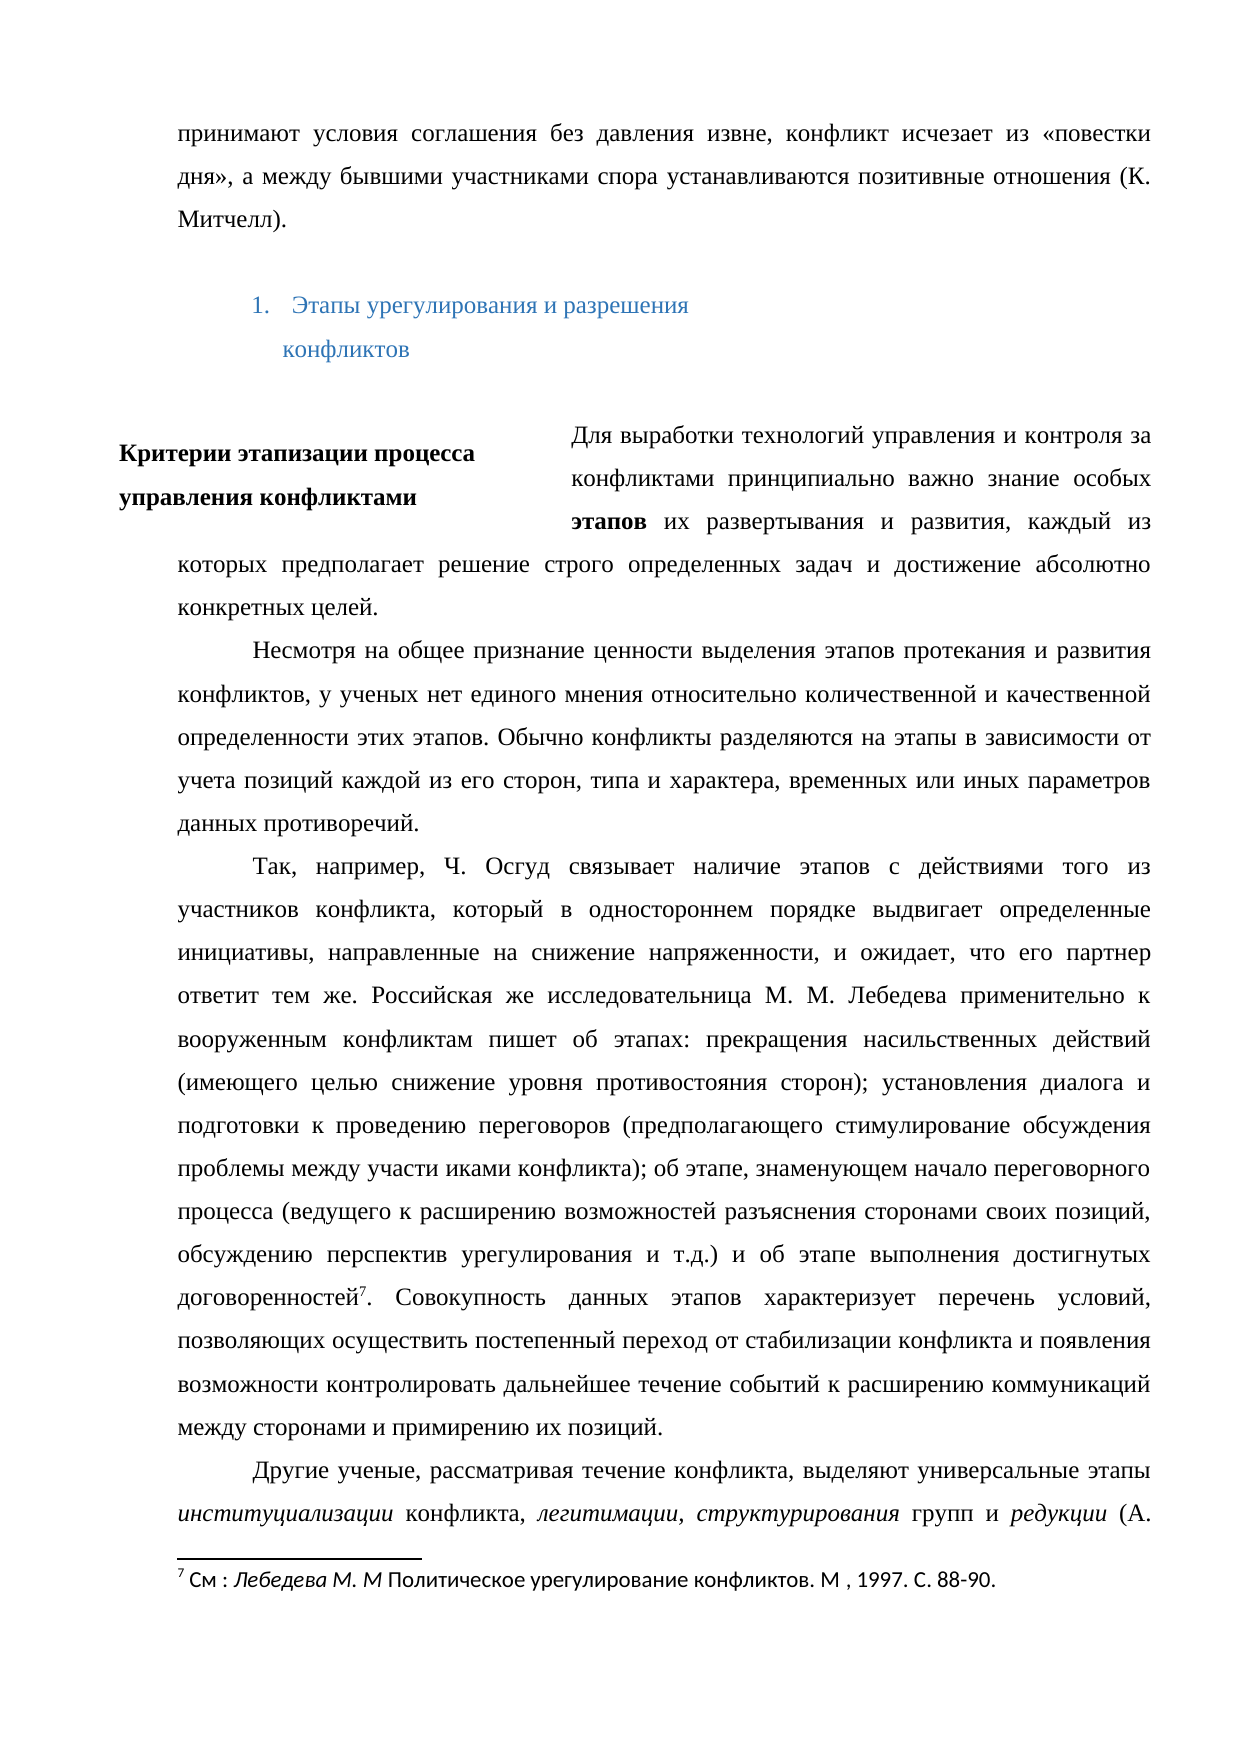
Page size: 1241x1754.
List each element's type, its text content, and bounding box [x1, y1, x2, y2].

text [177, 1455, 1152, 1527]
text Несмотря на общее признание ценности выделения этапов протекания и развития конфликтов, у ученых нет единого мнения относительно количественной и качественной определенности этих этапов. Обычно конфликты разделяются на этапы в зависимости от учета позиций каждой из его сторон, типа и характера, временных или иных параметров данных противоречий. [177, 636, 1152, 837]
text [177, 118, 1152, 233]
subtitle конфликтов [251, 334, 1152, 362]
text Так, например, Ч. Осгуд связывает наличие этапов с действиями того из участников конфликта, который в одностороннем порядке выдвигает определенные инициативы, направленные на снижение напряженности, и ожидает, что его партнер ответит тем же. Российская же исследовательница М. М. Лебедева применительно к вооруженным конфликтам пишет об этапах: прекращения насильственных действий (имеющего целью снижение уровня противостояния сторон); установления диалога и подготовки к проведению переговоров (предполагающего стимулирование обсуждения проблемы между участи иками конфликта); об этапе, знаменующем начало переговорного процесса (ведущего к расширению возможностей разъяснения сторонами своих позиций, обсуждению перспектив урегулирования и т.д.) и об этапе выполнения достигнутых договоренностей. Совокупность данных этапов характеризует перечень условий, позволяющих осуществить постепенный переход от стабилизации конфликта и появления возможности контролировать дальнейшее течение событий к расширению коммуникаций между сторонами и примирению их позиций. [177, 851, 1152, 1441]
text Критерии этапизации процесса управления конфликтами [119, 438, 567, 510]
text Для выработки технологий управления и контроля за конфликтами принципиально важно знание особых этапов их развертывания и развития, каждый из которых предполагает решение строго определенных задач и достижение абсолютно конкретных целей. [177, 420, 1152, 621]
subtitle Этапы урегулирования и разрешения [251, 291, 1152, 319]
